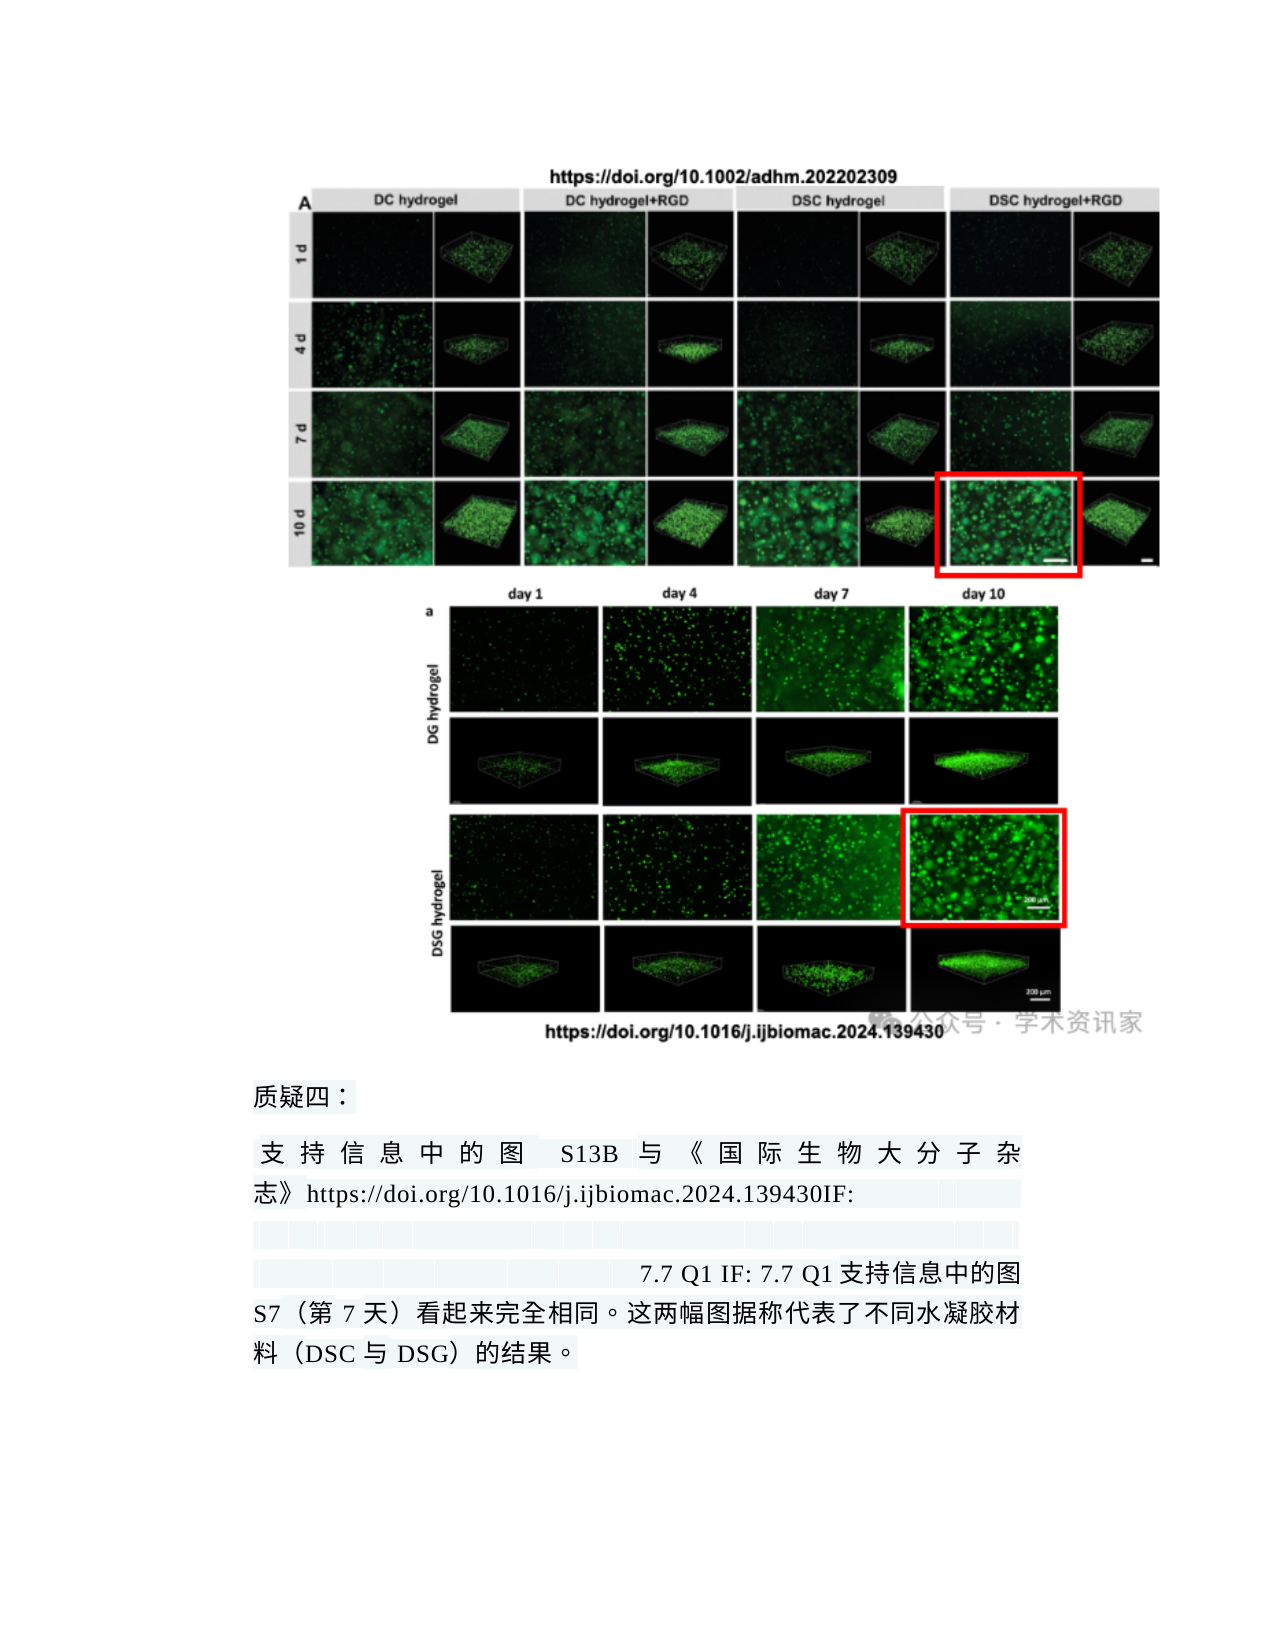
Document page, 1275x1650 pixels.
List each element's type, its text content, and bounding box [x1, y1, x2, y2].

picture [272, 150, 1172, 1059]
text 支持信息中的图 S13B与《国际生物大分子杂志》https://doi.org/10.1016/j.ijbiomac.2024.139430IF: 7.7 Q1 IF: 7.7 Q1支持信息中的图 S7（第 7 天）看起来完全相同。这两幅图据称代表了不同水凝胶材料（DSC 与 DSG）的结果。 [253, 1328, 1022, 1369]
text 支持信息中的图 S13B与《国际生物大分子杂志》https://doi.org/10.1016/j.ijbiomac.2024.139430IF: 7.7 Q1 IF: 7.7 Q1支持信息中的图 S7（第 7 天）看起来完全相同。这两幅图据称代表了不同水凝胶材料（DSC 与 DSG）的结果。 [253, 1129, 1022, 1299]
text 质疑四： [253, 1074, 1022, 1114]
